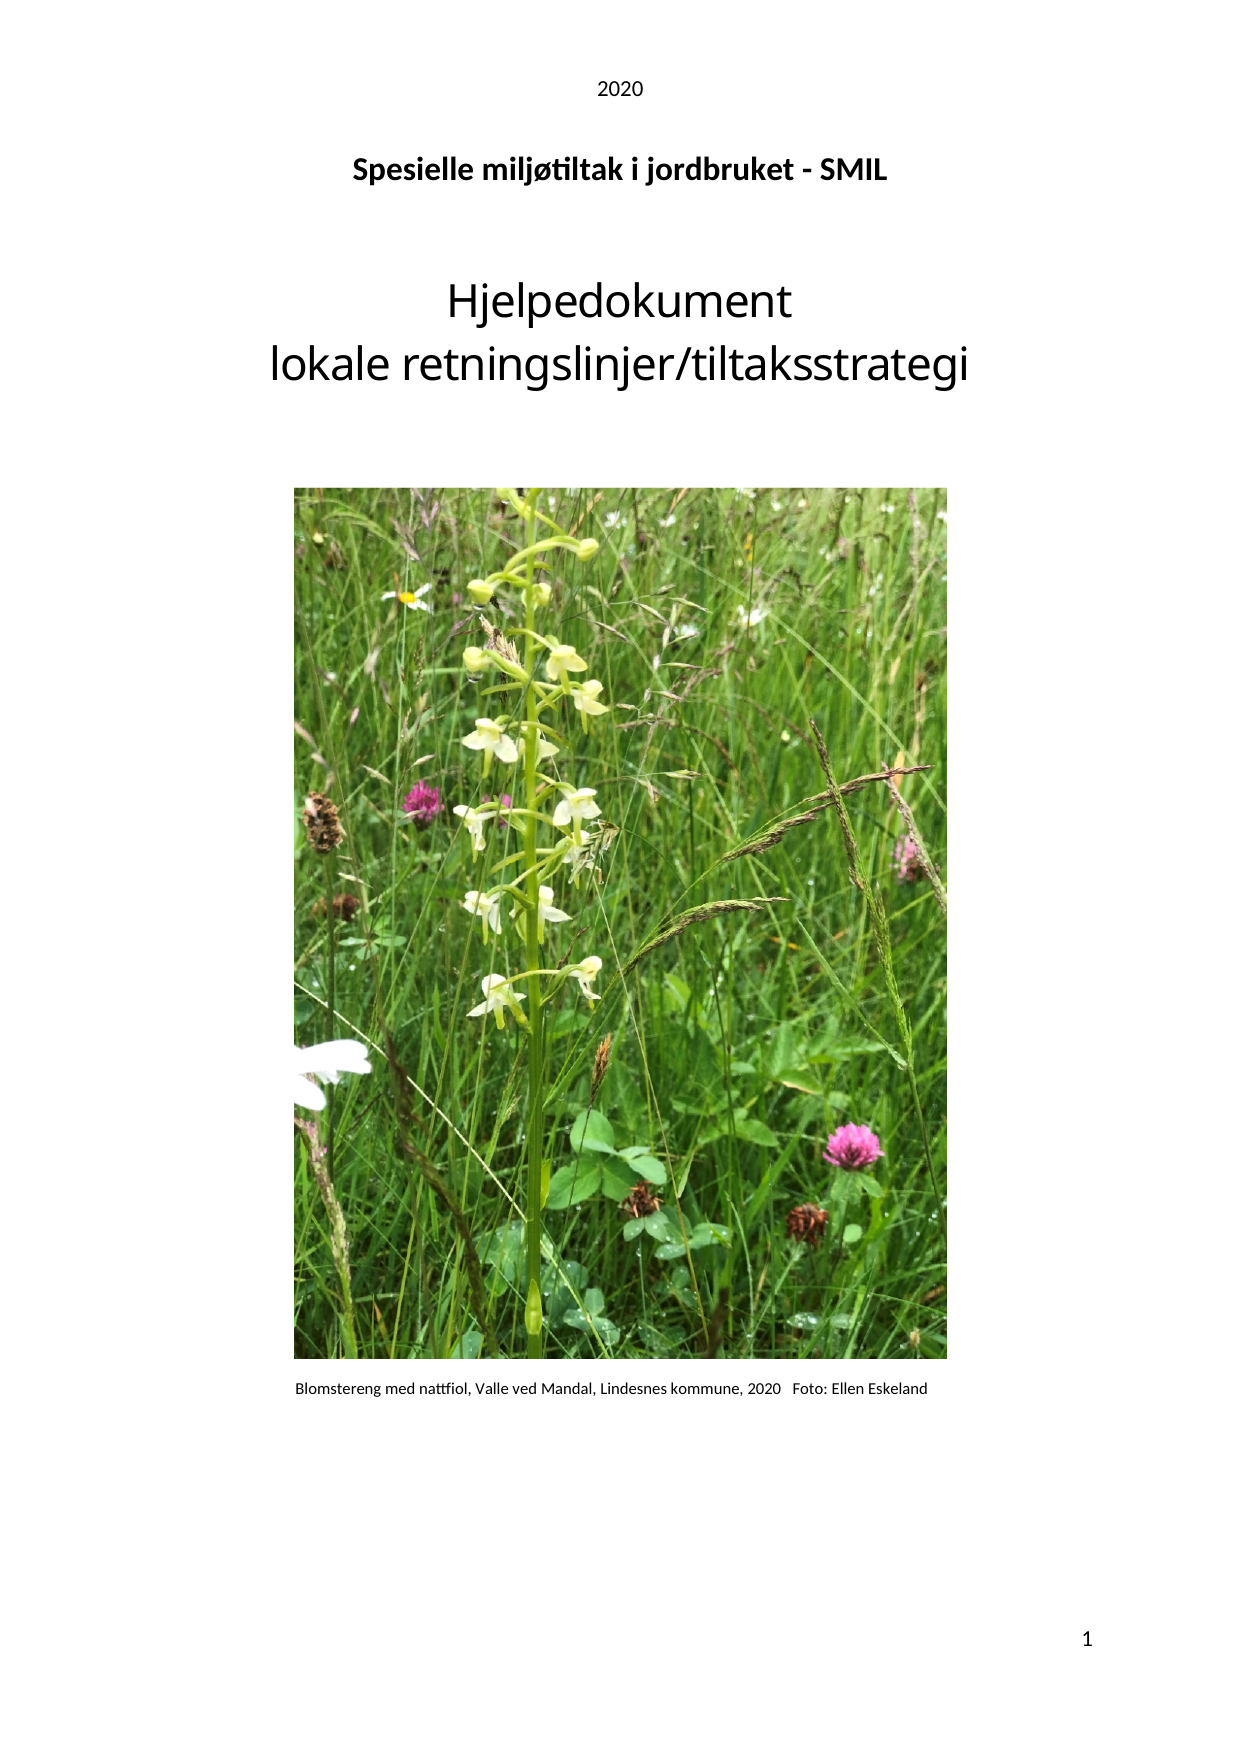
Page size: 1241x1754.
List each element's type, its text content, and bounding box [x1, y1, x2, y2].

title Hjelpedokument [148, 269, 1093, 331]
text Spesielle miljøtiltak i jordbruket - SMIL [148, 148, 1093, 188]
picture [294, 489, 947, 1358]
text Blomstereng med nattfiol, Valle ved Mandal, Lindesnes kommune, 2020 Foto: Ellen Eskeland [221, 1378, 1093, 1398]
title lokale retningslinjer/tiltaksstrategi [148, 331, 1093, 394]
